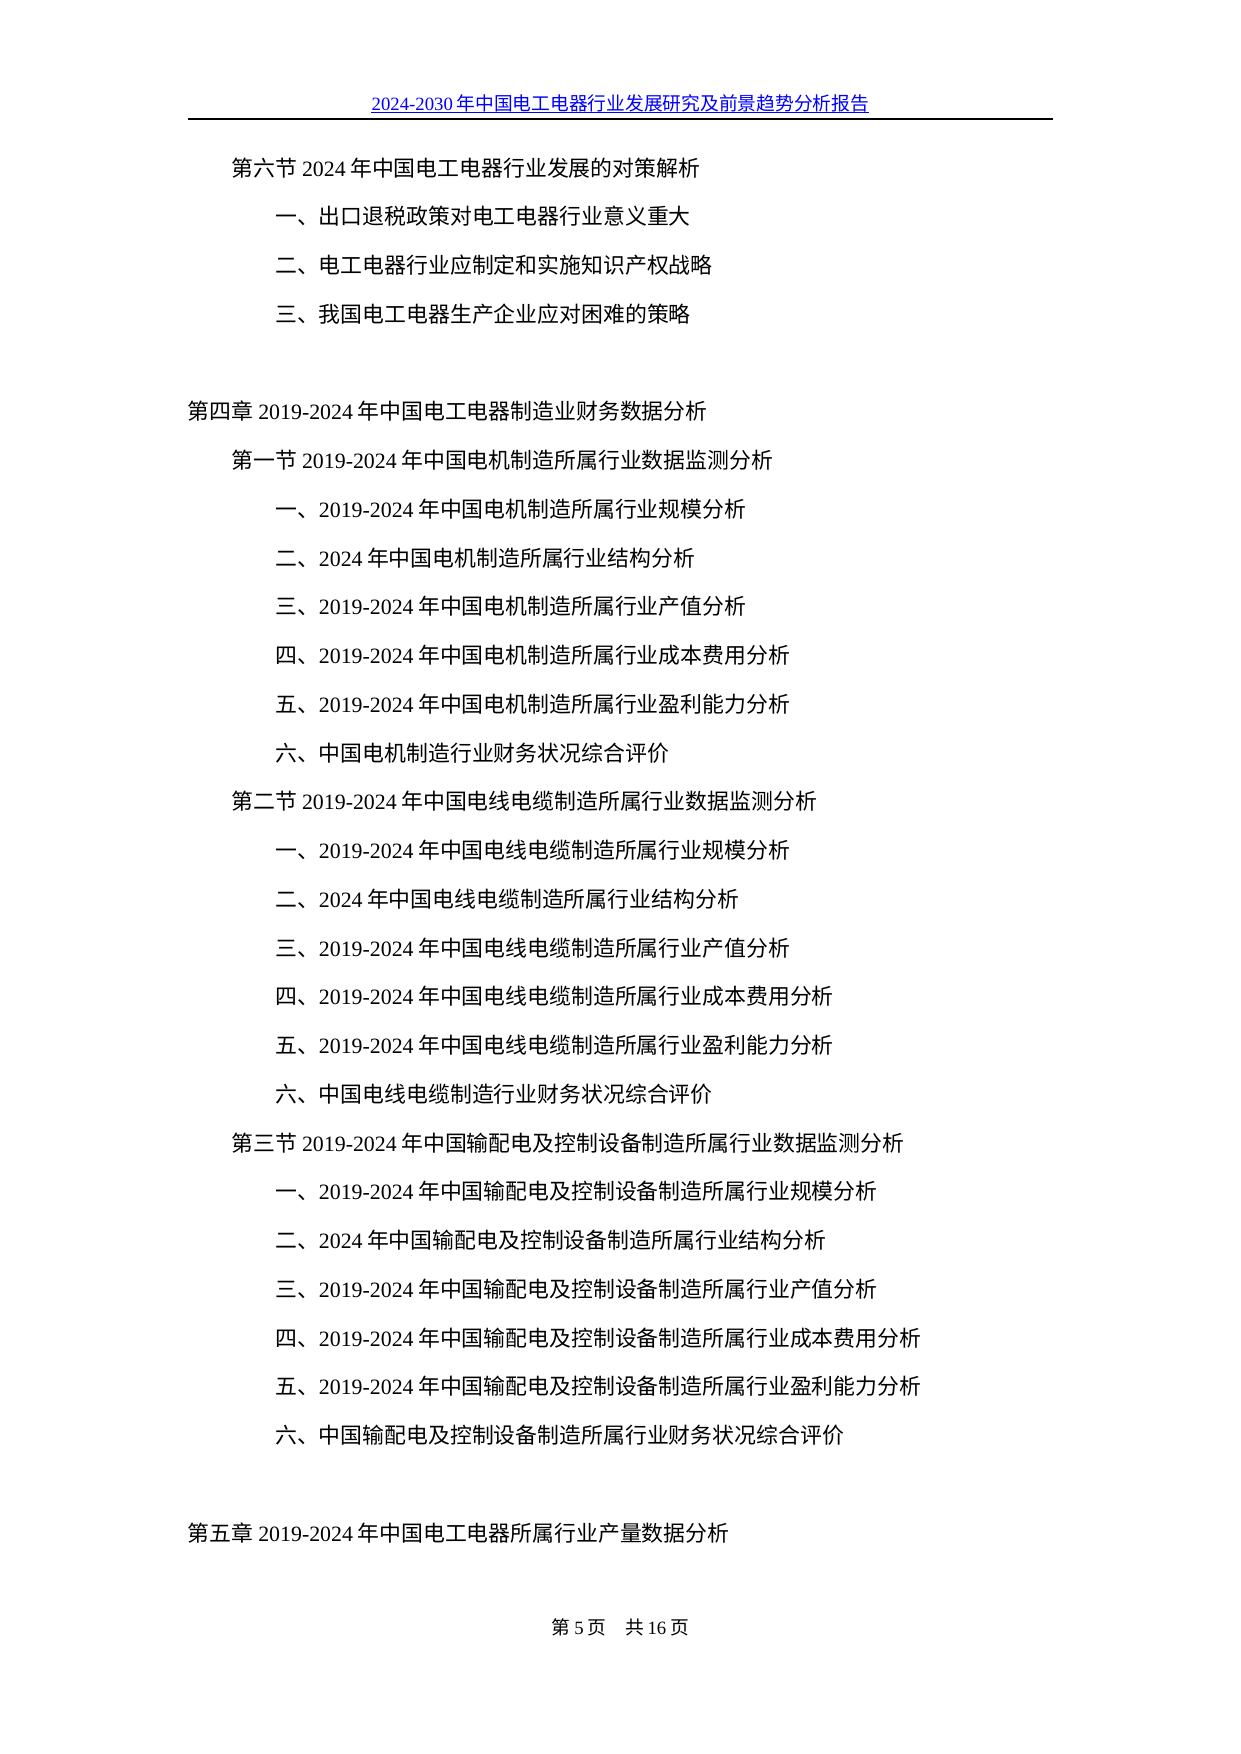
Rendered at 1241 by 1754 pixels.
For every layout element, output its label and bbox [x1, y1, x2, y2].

text [187, 150, 1053, 1548]
